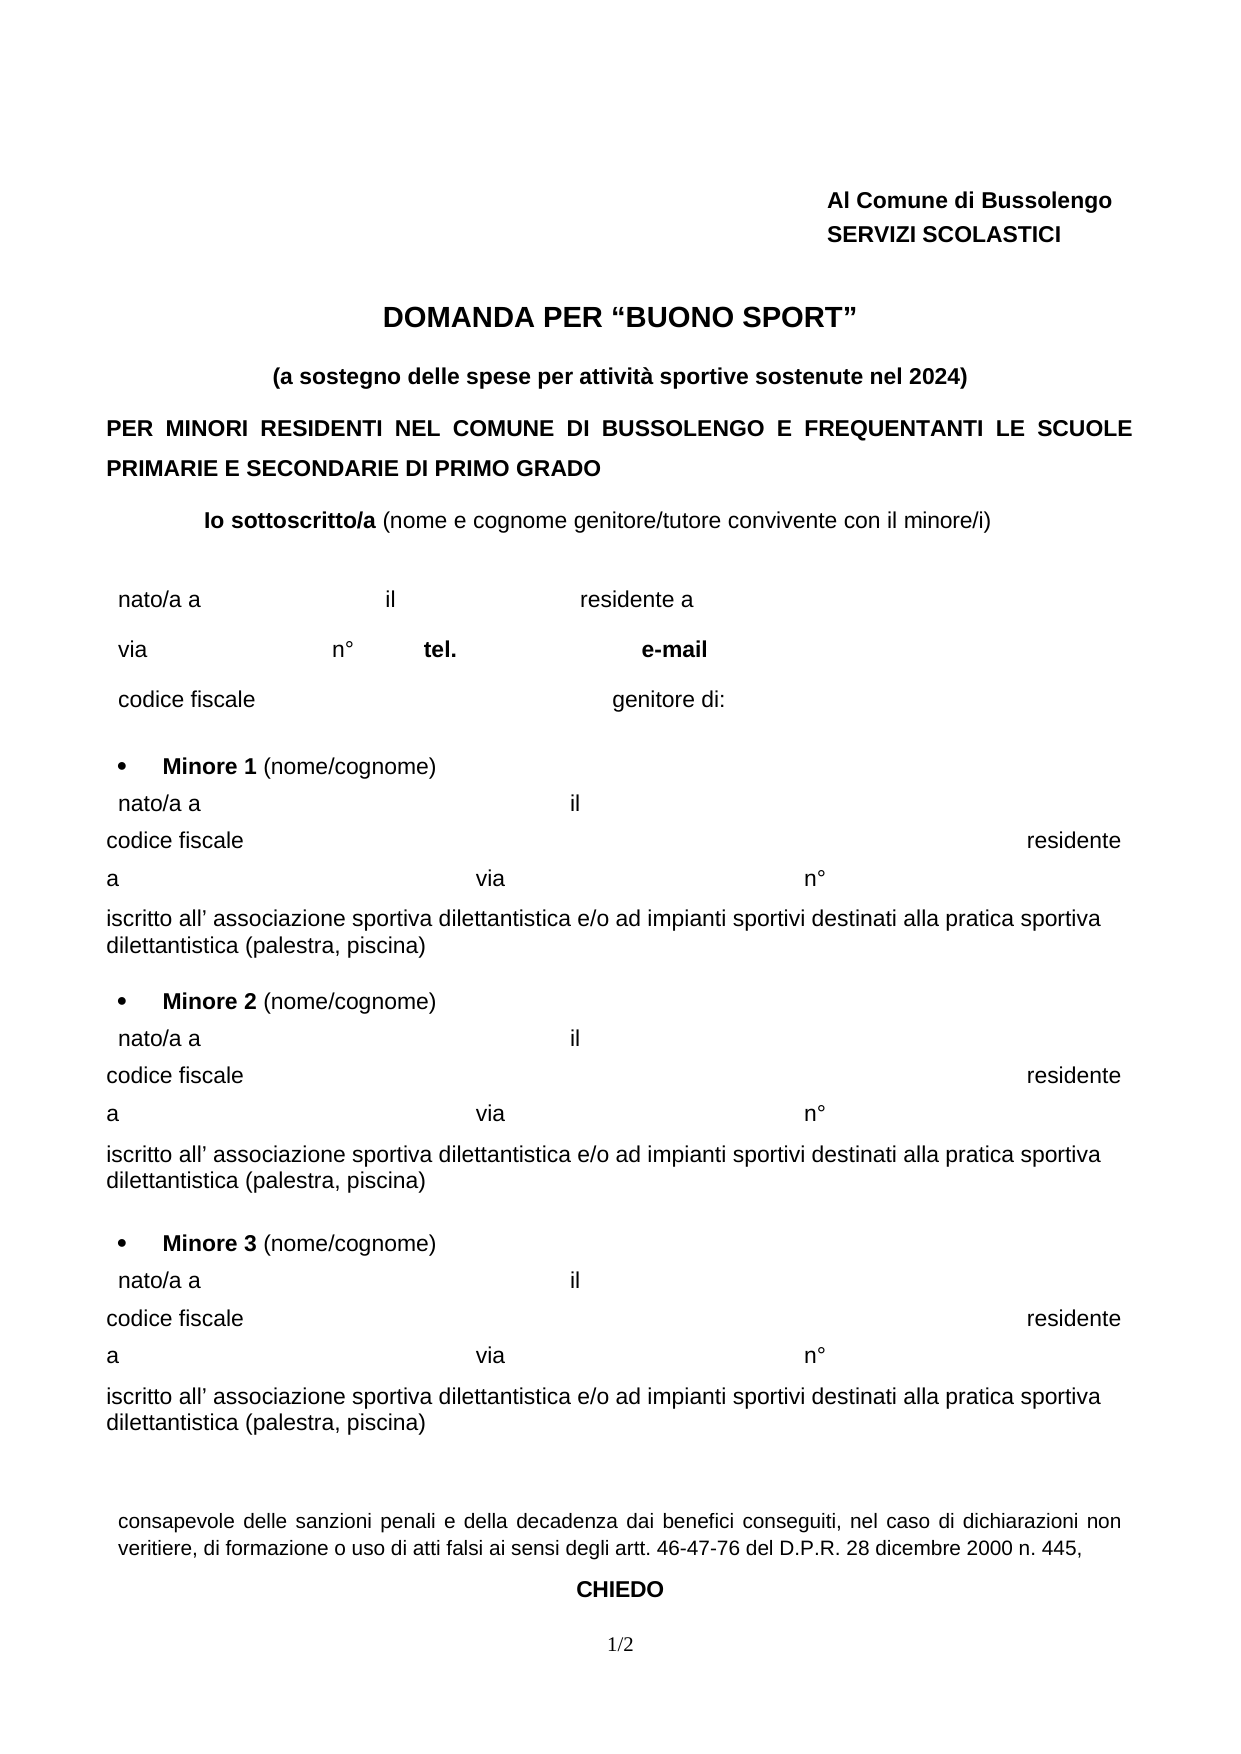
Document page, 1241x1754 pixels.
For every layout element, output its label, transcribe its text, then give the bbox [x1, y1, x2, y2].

list Minore 2 (nome/cognome) [118, 988, 1123, 1014]
text Io sottoscritto/a (nome e cognome genitore/tutore convivente con il minore/i) [187, 507, 1128, 533]
subtitle SERVIZI SCOLASTICI [827, 221, 1128, 248]
subtitle CHIEDO [107, 1576, 1133, 1603]
list Minore 1 (nome/cognome) [118, 753, 1123, 779]
text codice fiscale genitore di: [118, 686, 1117, 713]
text via n° tel. e-mail [118, 636, 1117, 663]
text PER MINORI RESIDENTI NEL COMUNE DI BUSSOLENGO E FREQUENTANTI LE SCUOLE PRIMARIE E SECONDARIE DI PRIMO GRADO [106, 415, 1134, 481]
text (a sostegno delle spese per attività sportive sostenute nel 2024) [106, 363, 1134, 390]
subtitle Al Comune di Bussolengo [827, 187, 1128, 213]
list Minore 3 (nome/cognome) [118, 1230, 1123, 1257]
text codice fiscale residente a via n° [106, 1062, 1123, 1126]
text consapevole delle sanzioni penali e della decadenza dai benefici conseguiti, nel caso di dichiarazioni non veritiere, di formazione o uso di atti falsi ai sensi degli artt. 46-47-76 del D.P.R. 28 dicembre 2000 n. 445, [118, 1509, 1122, 1560]
text nato/a a il [118, 790, 1123, 816]
text nato/a a il [118, 1025, 1123, 1052]
text iscritto all’ associazione sportiva dilettantistica e/o ad impianti sportivi destinati alla pratica sportiva dilettantistica (palestra, piscina) [106, 1141, 1134, 1193]
text DOMANDA PER “BUONO SPORT” [106, 301, 1134, 334]
text nato/a a il residente a [118, 586, 1117, 613]
text codice fiscale residente a via n° [106, 827, 1123, 891]
text iscritto all’ associazione sportiva dilettantistica e/o ad impianti sportivi destinati alla pratica sportiva dilettantistica (palestra, piscina) [106, 905, 1134, 958]
text iscritto all’ associazione sportiva dilettantistica e/o ad impianti sportivi destinati alla pratica sportiva dilettantistica (palestra, piscina) [106, 1383, 1134, 1436]
text codice fiscale residente a via n° [106, 1305, 1123, 1368]
text nato/a a il [118, 1267, 1123, 1294]
